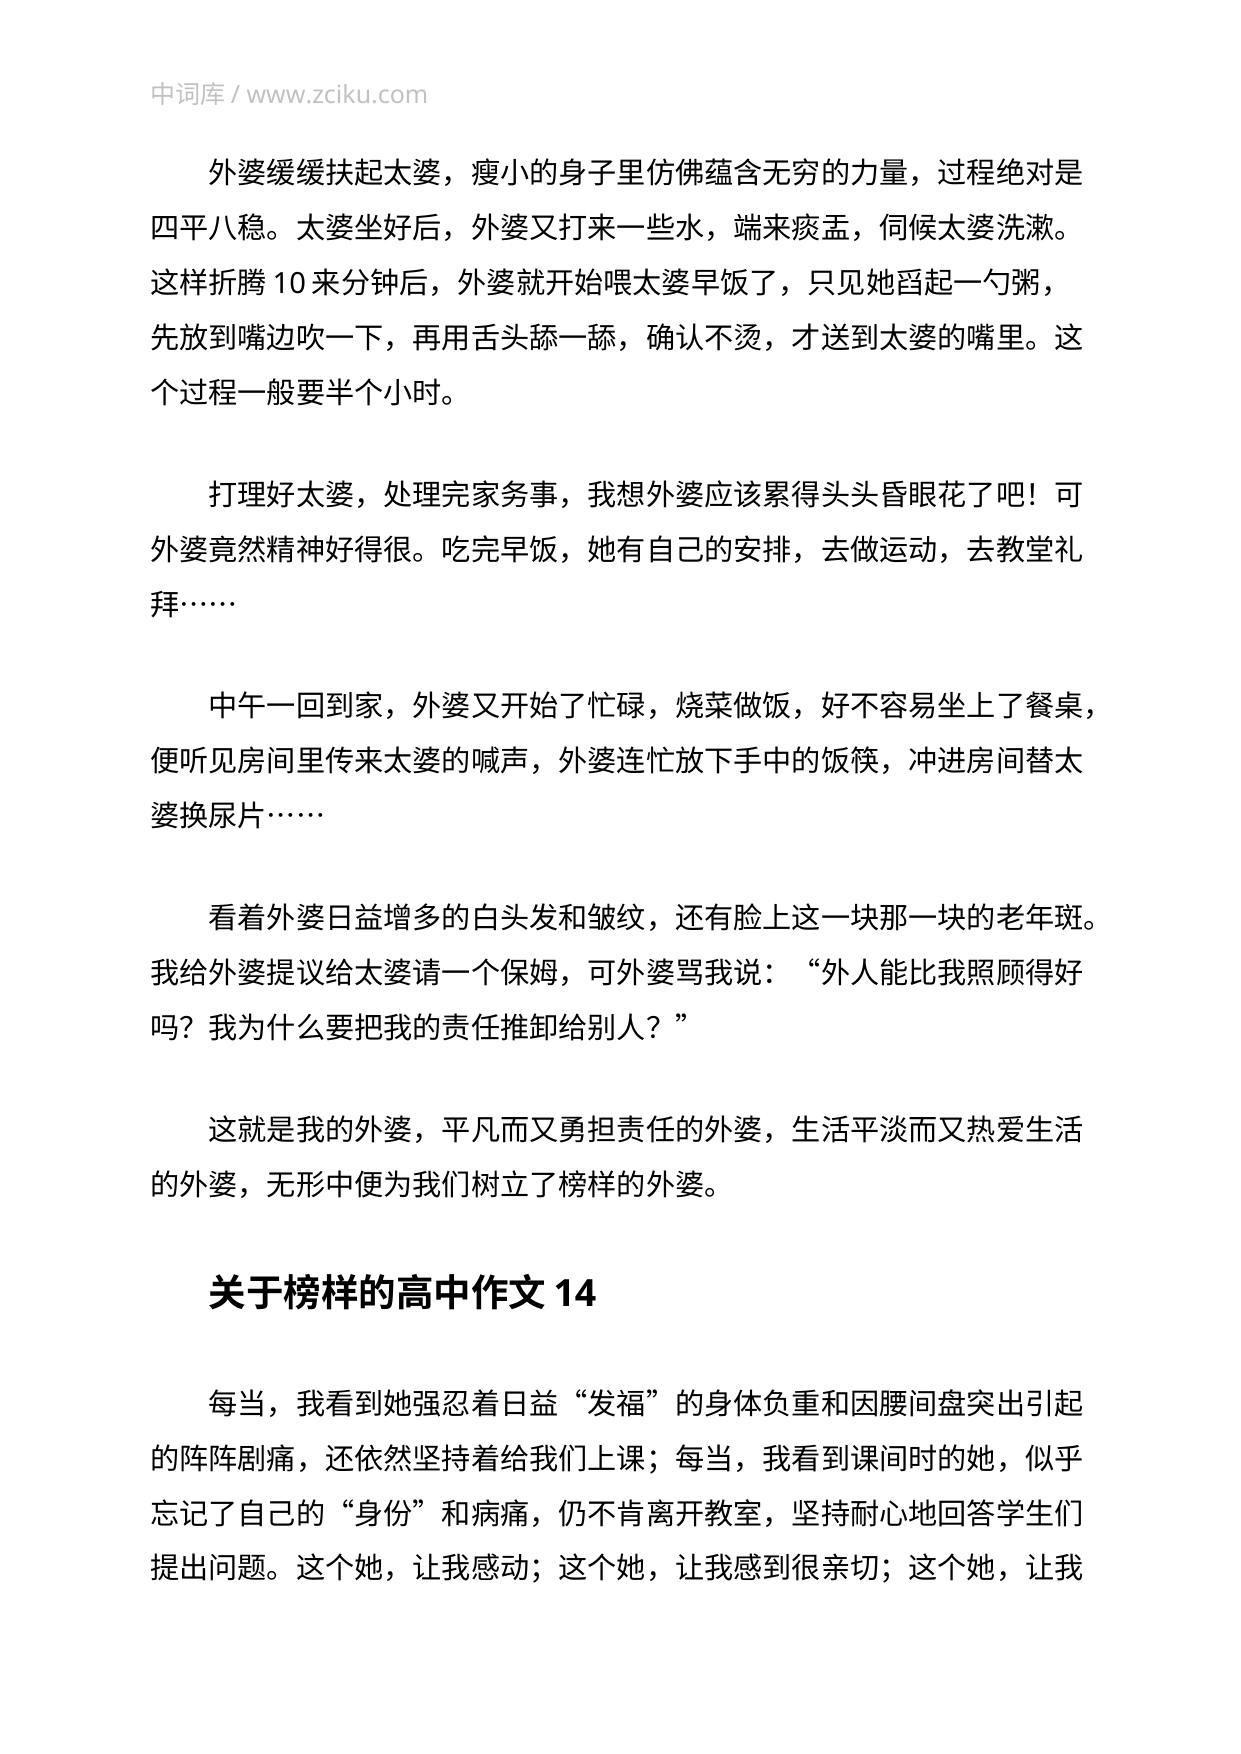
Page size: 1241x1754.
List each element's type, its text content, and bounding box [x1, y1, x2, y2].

text 打理好太婆，处理完家务事，我想外婆应该累得头头昏眼花了吧！可外婆竟然精神好得很。吃完早饭，她有自己的安排，去做运动，去教堂礼拜…… [150, 471, 1090, 623]
text 中午一回到家，外婆又开始了忙碌，烧菜做饭，好不容易坐上了餐桌，便听见房间里传来太婆的喊声，外婆连忙放下手中的饭筷，冲进房间替太婆换尿片…… [150, 683, 1090, 835]
text 关于榜样的高中作文14 [150, 1263, 1090, 1317]
text 看着外婆日益增多的白头发和皱纹，还有脸上这一块那一块的老年斑。我给外婆提议给太婆请一个保姆，可外婆骂我说：“外人能比我照顾得好吗？我为什么要把我的责任推卸给别人？” [150, 894, 1090, 1047]
text 这就是我的外婆，平凡而又勇担责任的外婆，生活平淡而又热爱生活的外婆，无形中便为我们树立了榜样的外婆。 [150, 1106, 1090, 1203]
text 外婆缓缓扶起太婆，瘦小的身子里仿佛蕴含无穷的力量，过程绝对是四平八稳。太婆坐好后，外婆又打来一些水，端来痰盂，伺候太婆洗漱。这样折腾10来分钟后，外婆就开始喂太婆早饭了，只见她舀起一勺粥，先放到嘴边吹一下，再用舌头舔一舔，确认不烫，才送到太婆的嘴里。这个过程一般要半个小时。 [150, 150, 1090, 412]
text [150, 1380, 1090, 1587]
